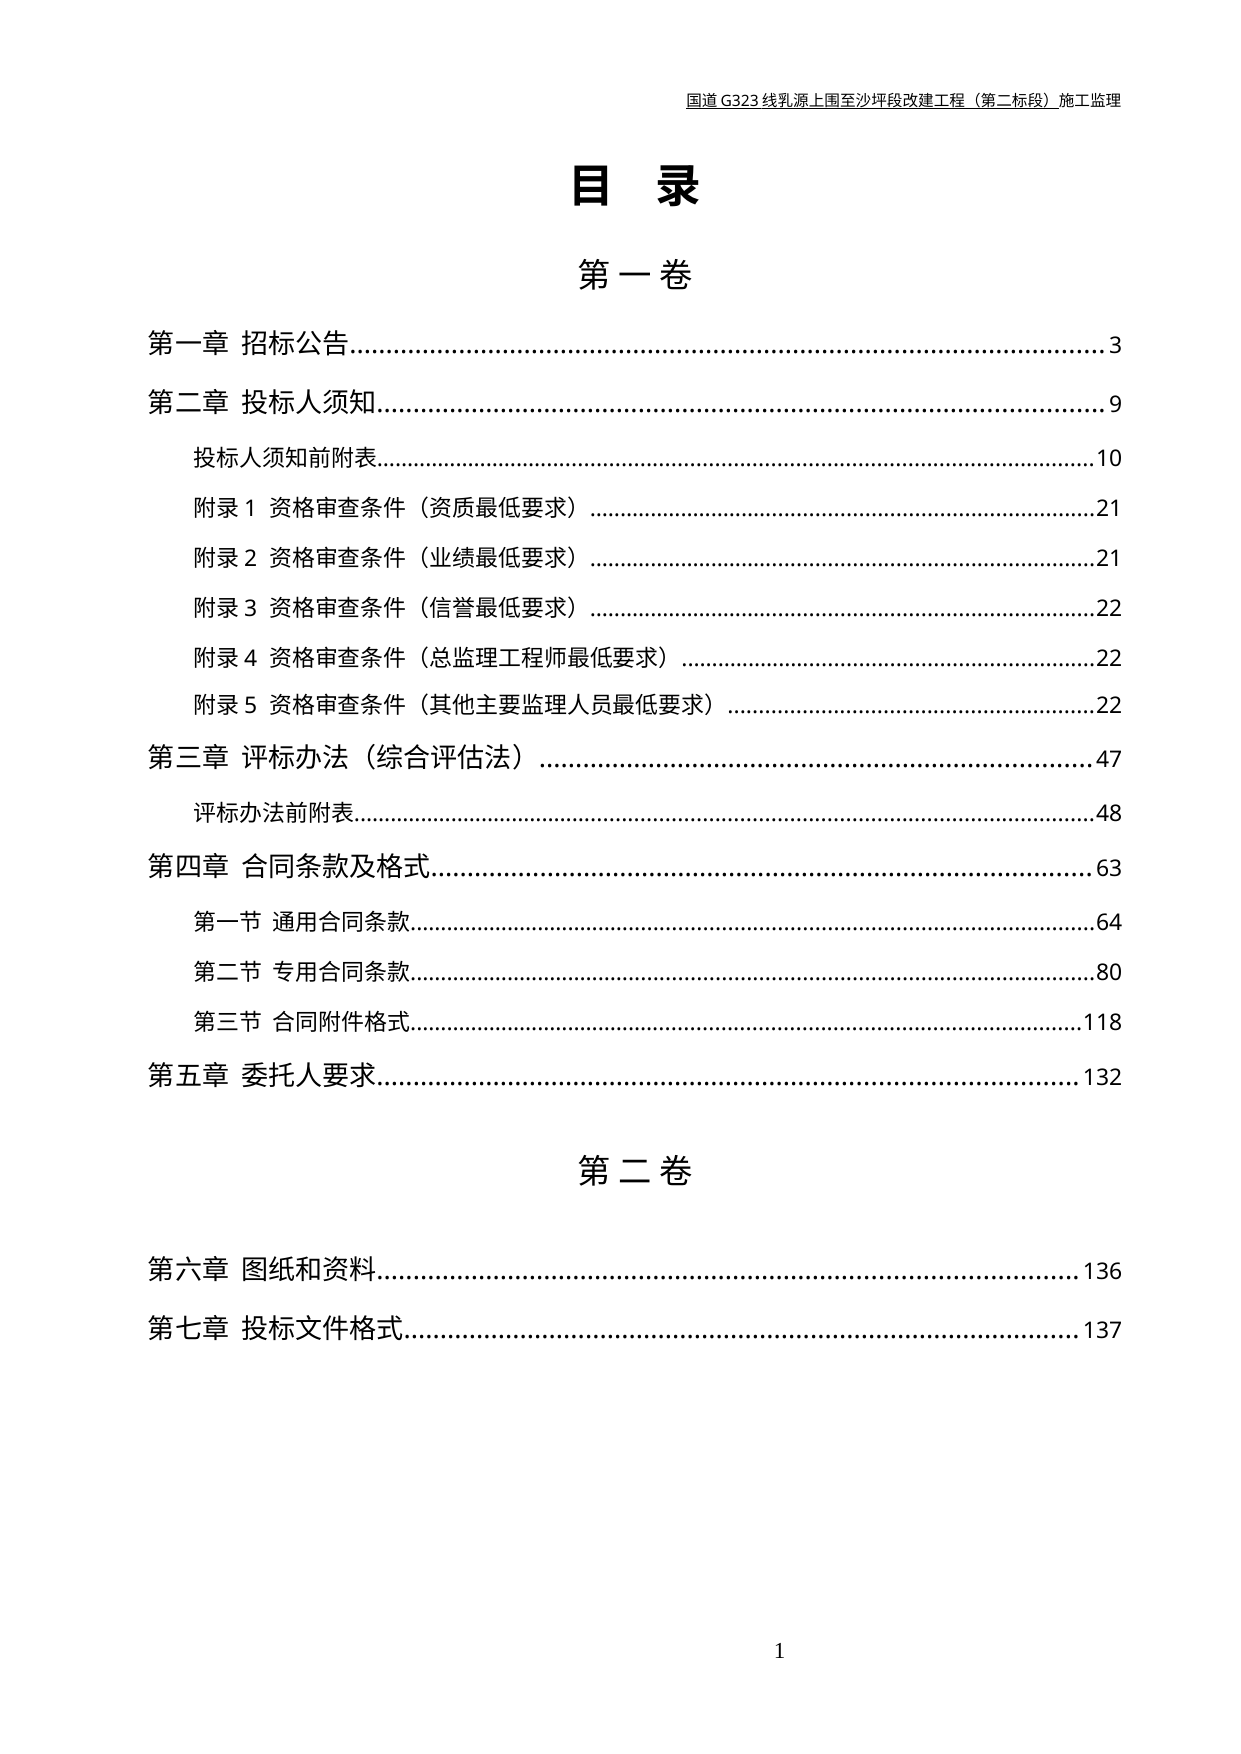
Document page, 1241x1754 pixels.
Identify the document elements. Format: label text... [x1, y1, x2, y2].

text 第一章 招标公告 3 [148, 322, 1122, 361]
text 附录4 资格审查条件（总监理工程师最低要求） 22 [193, 639, 1122, 673]
text 附录2 资格审查条件（业绩最低要求） 21 [193, 539, 1122, 573]
text 第五章 委托人要求 132 [148, 1054, 1122, 1093]
text 第六章 图纸和资料 136 [148, 1248, 1122, 1287]
text 第 一 卷 [148, 249, 1122, 297]
text 第四章 合同条款及格式 63 [148, 845, 1122, 884]
text 评标办法前附表 48 [193, 795, 1122, 829]
text 第七章 投标文件格式 137 [148, 1307, 1122, 1346]
text 附录3 资格审查条件（信誉最低要求） 22 [193, 589, 1122, 623]
text 附录5 资格审查条件（其他主要监理人员最低要求） 22 [193, 689, 1122, 721]
text 目 录 [148, 150, 1122, 216]
text 第一节 通用合同条款 64 [193, 904, 1122, 938]
text 第二节 专用合同条款 80 [193, 954, 1122, 988]
text 第二章 投标人须知 9 [148, 381, 1122, 420]
text 附录1 资格审查条件（资质最低要求） 21 [193, 489, 1122, 523]
text 第三节 合同附件格式 118 [193, 1004, 1122, 1038]
text 第三章 评标办法（综合评估法） 47 [148, 736, 1122, 776]
text 投标人须知前附表 10 [193, 439, 1122, 473]
text 第 二 卷 [148, 1144, 1122, 1193]
